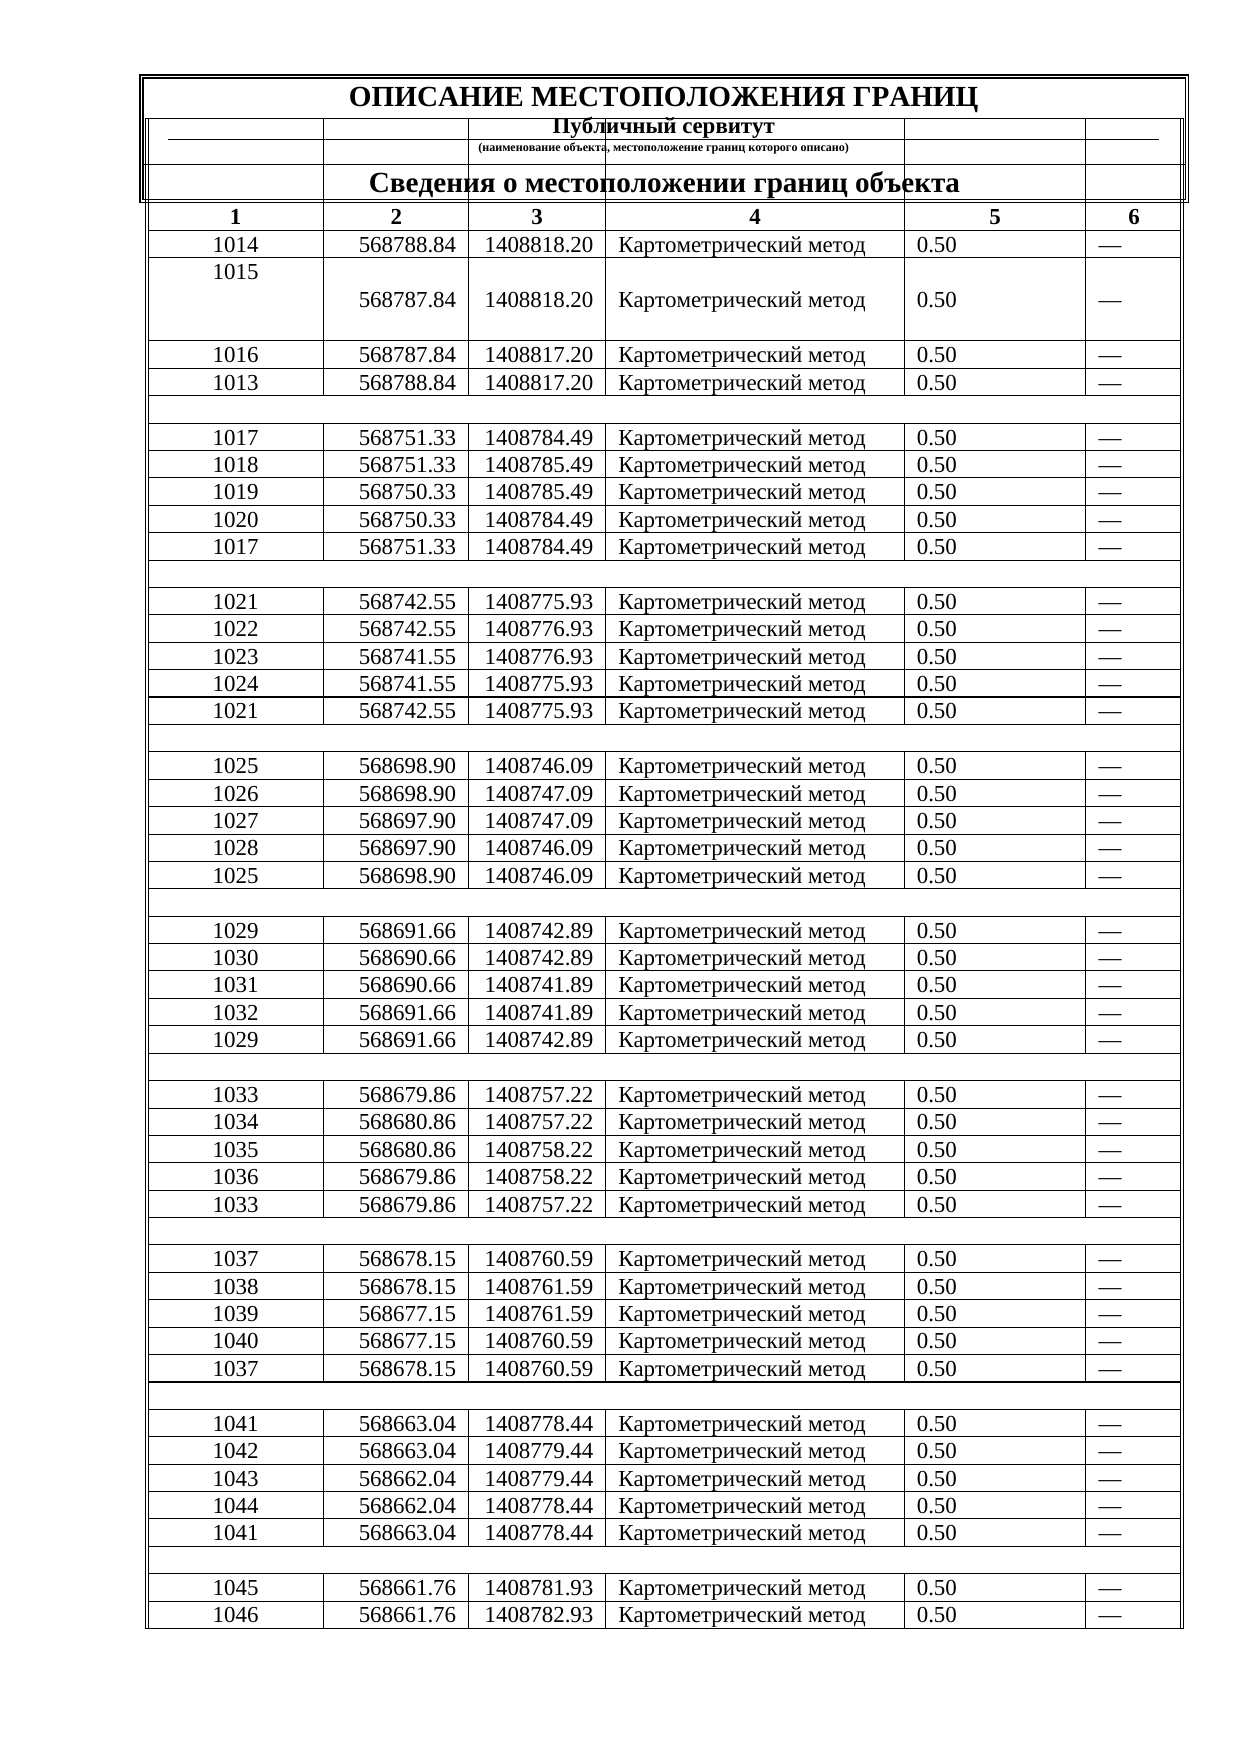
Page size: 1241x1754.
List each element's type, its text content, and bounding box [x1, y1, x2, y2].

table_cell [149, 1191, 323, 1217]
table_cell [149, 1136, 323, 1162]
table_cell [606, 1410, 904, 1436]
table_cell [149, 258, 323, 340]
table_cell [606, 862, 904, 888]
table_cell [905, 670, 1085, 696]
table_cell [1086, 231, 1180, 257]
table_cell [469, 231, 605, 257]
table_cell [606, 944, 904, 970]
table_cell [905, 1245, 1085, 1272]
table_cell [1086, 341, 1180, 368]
table_header 4 [606, 119, 904, 139]
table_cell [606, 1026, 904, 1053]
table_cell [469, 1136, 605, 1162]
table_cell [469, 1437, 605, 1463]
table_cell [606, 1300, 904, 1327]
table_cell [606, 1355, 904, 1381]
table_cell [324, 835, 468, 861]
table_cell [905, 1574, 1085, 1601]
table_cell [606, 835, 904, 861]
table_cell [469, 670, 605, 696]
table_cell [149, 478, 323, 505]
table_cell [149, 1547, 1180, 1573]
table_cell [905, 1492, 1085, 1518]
table_header 2 [324, 140, 468, 164]
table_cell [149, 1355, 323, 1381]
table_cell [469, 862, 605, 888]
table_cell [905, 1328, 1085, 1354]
table_header 1 [149, 203, 323, 230]
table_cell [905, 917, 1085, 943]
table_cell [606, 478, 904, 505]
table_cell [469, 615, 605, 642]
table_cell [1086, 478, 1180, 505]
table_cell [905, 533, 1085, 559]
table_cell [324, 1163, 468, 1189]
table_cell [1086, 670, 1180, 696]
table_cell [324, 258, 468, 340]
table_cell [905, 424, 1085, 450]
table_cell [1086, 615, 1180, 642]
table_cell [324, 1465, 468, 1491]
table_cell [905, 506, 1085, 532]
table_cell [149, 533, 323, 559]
table_header 1 [149, 119, 323, 164]
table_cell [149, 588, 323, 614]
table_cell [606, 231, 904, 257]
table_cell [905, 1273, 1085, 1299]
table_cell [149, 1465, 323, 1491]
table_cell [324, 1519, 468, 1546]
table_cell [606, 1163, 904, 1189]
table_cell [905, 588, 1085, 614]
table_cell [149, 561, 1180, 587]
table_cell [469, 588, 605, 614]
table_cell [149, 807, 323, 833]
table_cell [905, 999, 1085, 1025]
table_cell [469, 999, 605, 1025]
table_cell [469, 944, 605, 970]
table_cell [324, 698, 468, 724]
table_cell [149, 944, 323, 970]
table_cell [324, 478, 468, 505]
table_header 3 [469, 140, 605, 164]
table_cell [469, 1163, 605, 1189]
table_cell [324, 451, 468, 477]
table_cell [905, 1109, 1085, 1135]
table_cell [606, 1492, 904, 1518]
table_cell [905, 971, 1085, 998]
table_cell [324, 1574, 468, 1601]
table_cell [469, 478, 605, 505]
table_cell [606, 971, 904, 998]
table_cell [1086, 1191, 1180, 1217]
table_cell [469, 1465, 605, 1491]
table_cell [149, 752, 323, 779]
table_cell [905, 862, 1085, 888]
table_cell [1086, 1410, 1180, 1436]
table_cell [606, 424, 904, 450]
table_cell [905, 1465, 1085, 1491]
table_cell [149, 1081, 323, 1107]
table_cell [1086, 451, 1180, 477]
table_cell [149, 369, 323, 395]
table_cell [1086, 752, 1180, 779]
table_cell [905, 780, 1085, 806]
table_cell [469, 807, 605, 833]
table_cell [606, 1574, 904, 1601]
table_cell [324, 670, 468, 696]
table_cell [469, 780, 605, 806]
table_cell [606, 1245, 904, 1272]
table_header 6 [1086, 119, 1180, 164]
table_header 4 [606, 140, 904, 164]
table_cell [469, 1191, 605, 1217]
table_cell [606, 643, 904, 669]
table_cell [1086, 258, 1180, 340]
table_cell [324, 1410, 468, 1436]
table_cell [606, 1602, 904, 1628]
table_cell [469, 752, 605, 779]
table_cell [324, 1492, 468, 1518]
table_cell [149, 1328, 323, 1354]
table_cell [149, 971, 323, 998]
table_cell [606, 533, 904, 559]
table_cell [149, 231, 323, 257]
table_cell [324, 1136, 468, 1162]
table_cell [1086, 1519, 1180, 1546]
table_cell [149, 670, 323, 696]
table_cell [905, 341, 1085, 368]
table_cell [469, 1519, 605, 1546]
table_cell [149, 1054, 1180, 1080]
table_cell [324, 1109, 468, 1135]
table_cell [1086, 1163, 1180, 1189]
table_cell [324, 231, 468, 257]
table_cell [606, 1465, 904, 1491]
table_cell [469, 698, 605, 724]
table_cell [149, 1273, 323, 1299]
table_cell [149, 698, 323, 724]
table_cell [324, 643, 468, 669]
table_header 5 [905, 119, 1085, 139]
table_header 5 [905, 165, 1085, 199]
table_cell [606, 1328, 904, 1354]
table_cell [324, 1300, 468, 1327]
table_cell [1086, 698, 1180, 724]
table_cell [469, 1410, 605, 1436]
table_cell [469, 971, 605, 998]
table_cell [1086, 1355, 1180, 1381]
table_header 2 [324, 203, 468, 230]
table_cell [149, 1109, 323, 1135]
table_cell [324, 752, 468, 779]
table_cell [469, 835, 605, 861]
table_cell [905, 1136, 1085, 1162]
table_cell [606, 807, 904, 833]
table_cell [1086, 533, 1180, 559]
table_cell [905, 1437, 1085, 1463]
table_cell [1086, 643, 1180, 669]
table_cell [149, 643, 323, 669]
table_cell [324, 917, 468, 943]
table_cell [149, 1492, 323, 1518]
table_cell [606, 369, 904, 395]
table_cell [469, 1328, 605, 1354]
table_header 5 [905, 203, 1085, 230]
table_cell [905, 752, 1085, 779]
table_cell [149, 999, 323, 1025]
table_header 6 [1086, 203, 1180, 230]
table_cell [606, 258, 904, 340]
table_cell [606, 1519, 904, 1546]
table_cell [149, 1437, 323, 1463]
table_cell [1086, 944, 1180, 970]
table_header 2 [324, 165, 468, 199]
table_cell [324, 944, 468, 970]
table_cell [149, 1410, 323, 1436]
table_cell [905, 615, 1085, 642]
table_header 5 [905, 140, 1085, 164]
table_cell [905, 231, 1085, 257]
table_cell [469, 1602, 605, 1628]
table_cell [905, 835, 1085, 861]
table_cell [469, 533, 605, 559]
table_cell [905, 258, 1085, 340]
table_header 4 [606, 165, 904, 199]
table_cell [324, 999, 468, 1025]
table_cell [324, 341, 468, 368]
table_header 3 [469, 119, 605, 139]
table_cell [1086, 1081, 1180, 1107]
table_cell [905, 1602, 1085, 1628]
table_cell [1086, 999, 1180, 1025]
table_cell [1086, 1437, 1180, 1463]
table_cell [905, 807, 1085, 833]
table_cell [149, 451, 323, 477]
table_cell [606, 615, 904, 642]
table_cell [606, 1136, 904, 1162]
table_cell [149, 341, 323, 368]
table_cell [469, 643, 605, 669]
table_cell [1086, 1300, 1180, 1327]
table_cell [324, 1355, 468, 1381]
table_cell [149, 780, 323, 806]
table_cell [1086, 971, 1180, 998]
table_header 2 [324, 119, 468, 139]
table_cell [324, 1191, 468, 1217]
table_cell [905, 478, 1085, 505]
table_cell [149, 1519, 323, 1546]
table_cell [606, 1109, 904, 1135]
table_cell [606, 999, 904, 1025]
table_header 1 [149, 165, 323, 199]
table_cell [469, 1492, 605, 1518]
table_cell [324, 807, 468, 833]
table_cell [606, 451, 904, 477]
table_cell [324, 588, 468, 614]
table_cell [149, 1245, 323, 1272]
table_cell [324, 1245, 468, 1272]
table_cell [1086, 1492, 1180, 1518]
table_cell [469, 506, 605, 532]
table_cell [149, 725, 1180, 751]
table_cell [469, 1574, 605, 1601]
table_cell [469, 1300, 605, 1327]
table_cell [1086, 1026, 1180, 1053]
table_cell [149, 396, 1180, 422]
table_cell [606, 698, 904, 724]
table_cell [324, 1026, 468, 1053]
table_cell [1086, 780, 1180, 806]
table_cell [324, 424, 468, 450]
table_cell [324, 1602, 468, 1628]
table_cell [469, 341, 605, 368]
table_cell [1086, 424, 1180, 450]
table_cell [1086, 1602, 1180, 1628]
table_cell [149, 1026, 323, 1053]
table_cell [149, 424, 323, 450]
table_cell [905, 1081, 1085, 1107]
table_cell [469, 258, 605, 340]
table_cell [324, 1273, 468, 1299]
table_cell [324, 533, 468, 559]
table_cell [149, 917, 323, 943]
table_header 3 [469, 203, 605, 230]
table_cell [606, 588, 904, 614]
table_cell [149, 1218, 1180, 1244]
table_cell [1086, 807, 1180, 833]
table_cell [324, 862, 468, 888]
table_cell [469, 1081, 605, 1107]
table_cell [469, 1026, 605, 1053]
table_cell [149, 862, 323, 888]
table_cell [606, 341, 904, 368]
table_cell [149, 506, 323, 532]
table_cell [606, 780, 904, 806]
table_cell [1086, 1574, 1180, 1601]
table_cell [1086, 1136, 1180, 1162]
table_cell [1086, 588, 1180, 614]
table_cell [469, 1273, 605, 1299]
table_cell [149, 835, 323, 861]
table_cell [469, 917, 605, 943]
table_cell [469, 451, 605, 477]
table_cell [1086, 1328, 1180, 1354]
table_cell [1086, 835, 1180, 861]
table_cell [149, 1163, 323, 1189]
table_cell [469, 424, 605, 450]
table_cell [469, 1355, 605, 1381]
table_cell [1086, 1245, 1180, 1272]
table_header 4 [606, 203, 904, 230]
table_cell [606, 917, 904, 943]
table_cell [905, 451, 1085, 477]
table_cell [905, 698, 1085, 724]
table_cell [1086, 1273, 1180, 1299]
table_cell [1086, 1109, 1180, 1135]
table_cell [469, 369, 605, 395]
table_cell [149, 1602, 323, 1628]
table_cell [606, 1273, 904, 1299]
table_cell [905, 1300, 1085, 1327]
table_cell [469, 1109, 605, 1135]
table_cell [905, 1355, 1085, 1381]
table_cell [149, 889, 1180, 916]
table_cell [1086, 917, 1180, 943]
table_header 3 [469, 165, 605, 199]
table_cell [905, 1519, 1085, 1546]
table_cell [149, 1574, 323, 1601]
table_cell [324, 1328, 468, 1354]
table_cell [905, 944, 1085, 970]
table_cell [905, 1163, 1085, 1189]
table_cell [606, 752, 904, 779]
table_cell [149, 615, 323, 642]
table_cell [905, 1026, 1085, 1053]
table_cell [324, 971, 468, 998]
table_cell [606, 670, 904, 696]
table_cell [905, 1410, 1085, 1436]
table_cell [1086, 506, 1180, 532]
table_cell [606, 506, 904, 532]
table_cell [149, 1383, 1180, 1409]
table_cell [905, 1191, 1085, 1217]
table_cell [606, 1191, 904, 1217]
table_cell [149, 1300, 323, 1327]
table_header 6 [1086, 165, 1180, 199]
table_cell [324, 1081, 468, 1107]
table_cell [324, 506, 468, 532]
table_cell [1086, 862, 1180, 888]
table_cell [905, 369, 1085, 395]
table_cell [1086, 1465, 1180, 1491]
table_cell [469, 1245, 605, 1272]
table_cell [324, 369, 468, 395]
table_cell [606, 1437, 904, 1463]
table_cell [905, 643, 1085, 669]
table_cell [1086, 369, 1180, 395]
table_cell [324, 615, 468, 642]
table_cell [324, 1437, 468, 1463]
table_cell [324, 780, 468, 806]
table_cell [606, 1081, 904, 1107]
